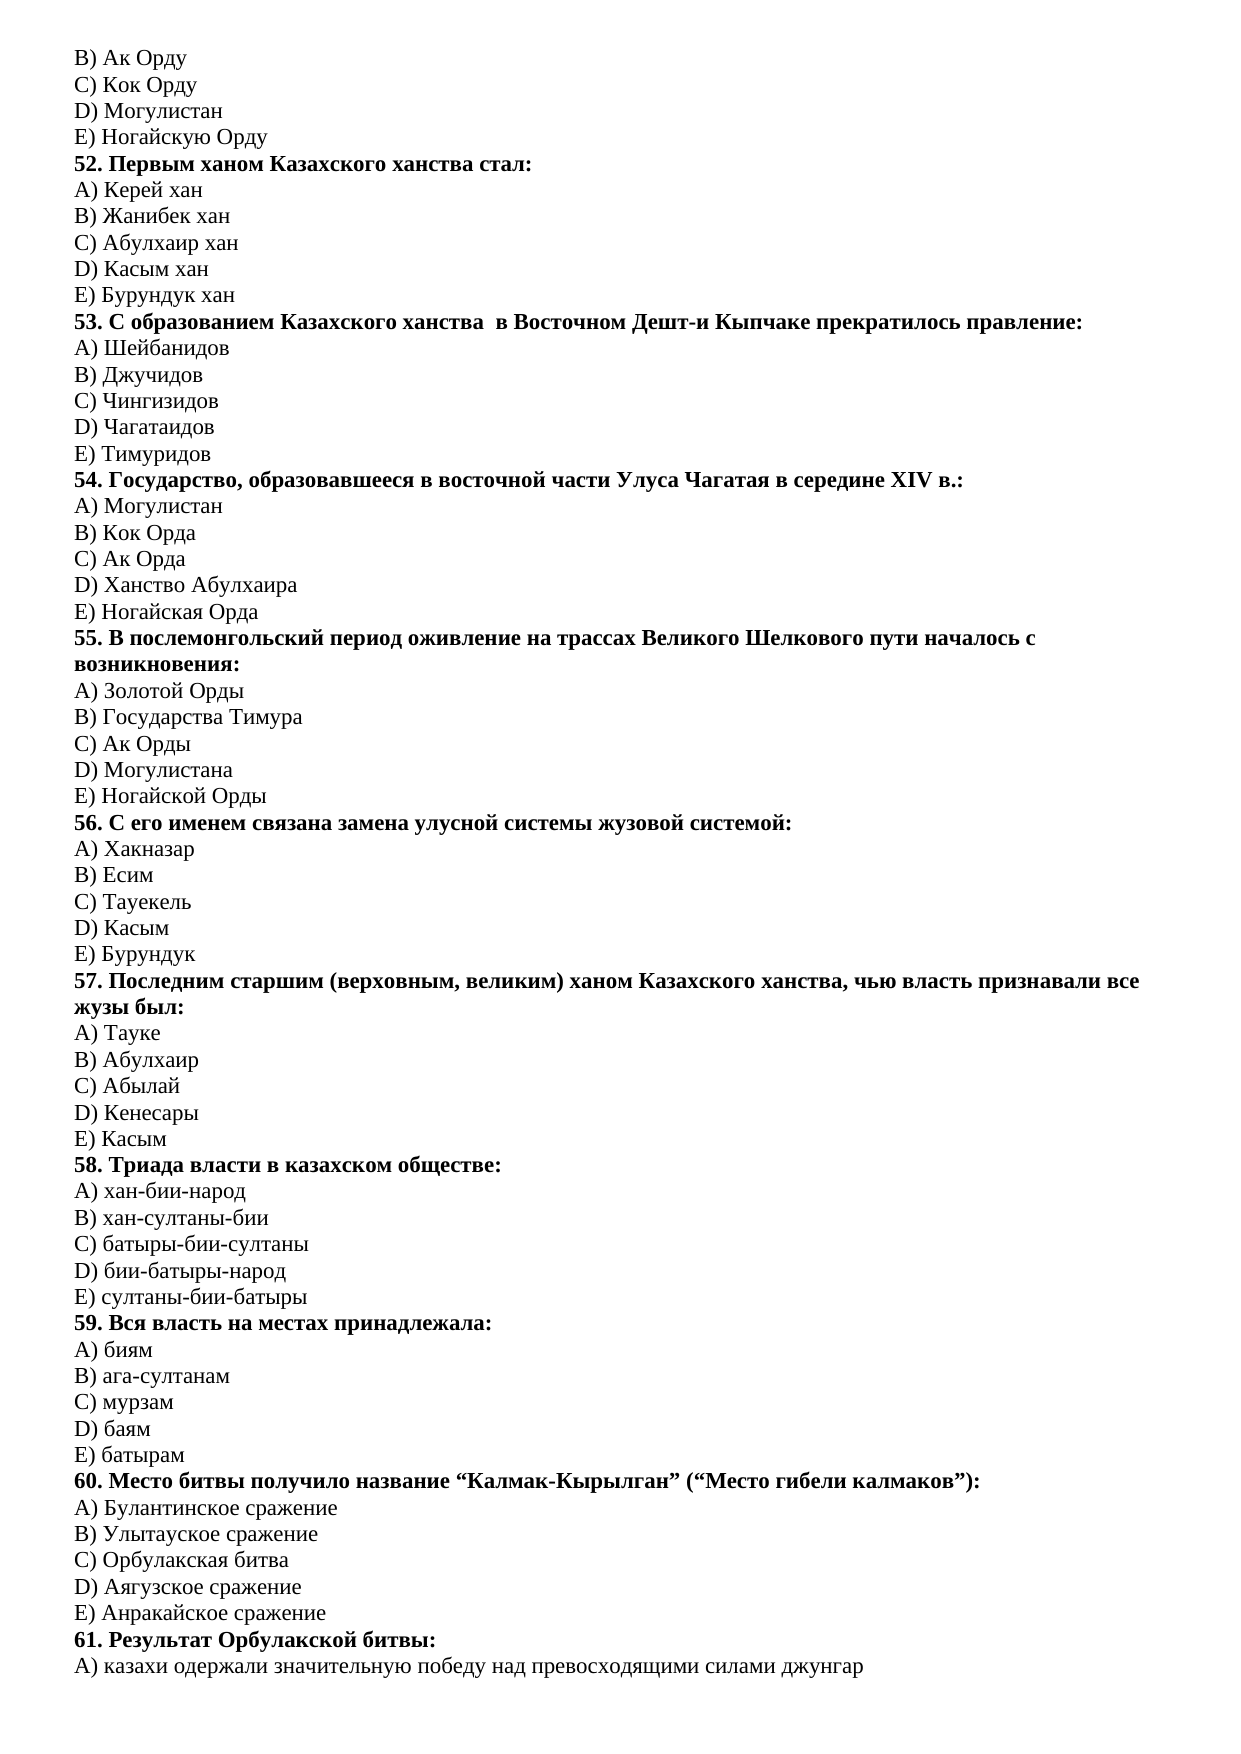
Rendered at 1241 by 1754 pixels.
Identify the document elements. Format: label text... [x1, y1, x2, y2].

text C) батыры-бии-султаны [74, 1230, 1196, 1257]
text B) Государства Тимура [74, 703, 1196, 729]
text A) Булантинское сражение [74, 1494, 1196, 1520]
text B) Кок Орда [74, 519, 1196, 545]
text 60. Место битвы получило название “Калмак-Кырылган” (“Место гибели калмаков”): [74, 1467, 1196, 1494]
text B) ага-султанам [74, 1362, 1196, 1388]
text B) Есим [74, 861, 1196, 888]
text C) Абылай [74, 1072, 1196, 1098]
text A) Золотой Орды [74, 677, 1196, 703]
text D) баям [74, 1415, 1196, 1441]
text B) Ак Орду [74, 44, 1196, 71]
text B) Улытауское сражение [74, 1520, 1196, 1547]
text D) Могулистан [74, 97, 1196, 123]
text E) Бурундук [74, 940, 1196, 967]
text C) Тауекель [74, 888, 1196, 914]
text 53. С образованием Казахского ханства в Восточном Дешт-и Кыпчаке прекратилось правление: [74, 308, 1196, 334]
text E) батырам [74, 1441, 1196, 1467]
text D) Чагатаидов [74, 413, 1196, 440]
text A) Хакназар [74, 835, 1196, 861]
text A) биям [74, 1336, 1196, 1362]
text 59. Вся власть на местах принадлежала: [74, 1309, 1196, 1336]
text 58. Триада власти в казахском обществе: [74, 1151, 1196, 1178]
text B) Абулхаир [74, 1046, 1196, 1072]
text E) Анракайское сражение [74, 1599, 1196, 1626]
text E) Бурундук хан [74, 282, 1196, 308]
text 52. Первым ханом Казахского ханства стал: [74, 150, 1196, 176]
text C) Абулхаир хан [74, 229, 1196, 255]
text A) хан-бии-народ [74, 1178, 1196, 1204]
text A) Керей хан [74, 176, 1196, 202]
text C) Ак Орды [74, 729, 1196, 756]
text D) бии-батыры-народ [74, 1257, 1196, 1283]
text A) казахи одержали значительную победу над превосходящими силами джунгар [74, 1652, 1196, 1678]
text D) Кенесары [74, 1098, 1196, 1125]
text B) Джучидов [74, 361, 1196, 387]
text A) Шейбанидов [74, 334, 1196, 361]
text 61. Результат Орбулакской битвы: [74, 1626, 1196, 1652]
text B) хан-султаны-бии [74, 1204, 1196, 1230]
text A) Могулистан [74, 492, 1196, 519]
text E) Ногайская Орда [74, 598, 1196, 624]
text D) Касым [74, 914, 1196, 940]
text 55. В послемонгольский период оживление на трассах Великого Шелкового пути началось с возникновения: [74, 624, 1196, 677]
text D) Аягузское сражение [74, 1573, 1196, 1599]
text C) Ак Орда [74, 545, 1196, 571]
text E) Касым [74, 1125, 1196, 1151]
text 57. Последним старшим (верховным, великим) ханом Казахского ханства, чью власть признавали все жузы был: [74, 967, 1196, 1019]
text C) Кок Орду [74, 71, 1196, 97]
text D) Ханство Абулхаира [74, 571, 1196, 598]
text E) Тимуридов [74, 440, 1196, 466]
text C) Чингизидов [74, 387, 1196, 413]
text C) мурзам [74, 1388, 1196, 1415]
text B) Жанибек хан [74, 202, 1196, 229]
text E) Ногайскую Орду [74, 123, 1196, 150]
text D) Касым хан [74, 255, 1196, 282]
text 54. Государство, образовавшееся в восточной части Улуса Чагатая в середине XIV в.: [74, 466, 1196, 492]
text E) Ногайской Орды [74, 782, 1196, 809]
text A) Тауке [74, 1019, 1196, 1046]
text 56. С его именем связана замена улусной системы жузовой системой: [74, 809, 1196, 835]
text E) султаны-бии-батыры [74, 1283, 1196, 1309]
text C) Орбулакская битва [74, 1547, 1196, 1573]
text D) Могулистана [74, 756, 1196, 782]
